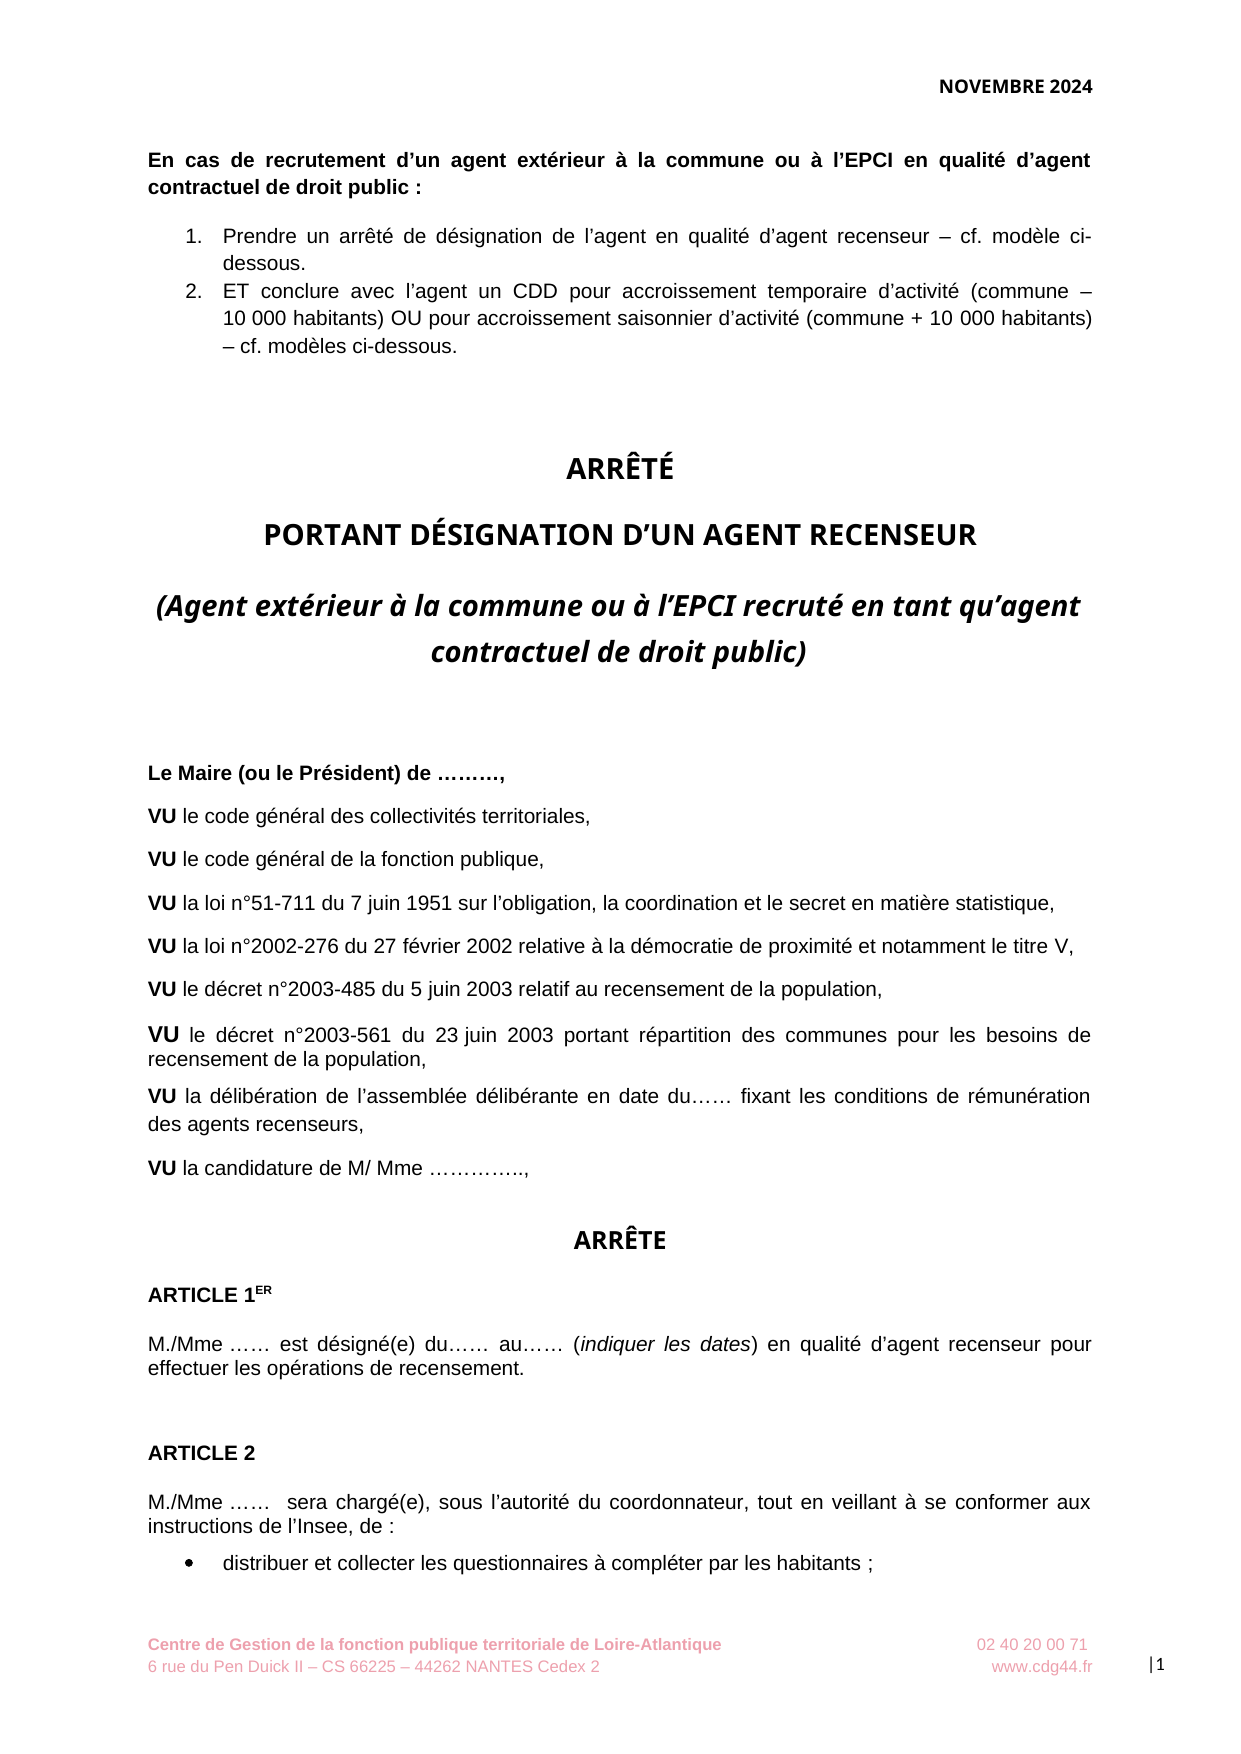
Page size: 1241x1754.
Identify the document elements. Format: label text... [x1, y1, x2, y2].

list ET conclure avec l’agent un CDD pour accroissement temporaire d’activité (commune – 10 000 habitants) OU pour accroissement saisonnier d’activité (commune + 10 000 habitants) – cf. modèles ci-dessous. [185, 278, 1093, 357]
text (Agent extérieur à la commune ou à l’EPCI recruté en tant qu’agent contractuel de droit public) [148, 585, 1093, 671]
text ARTICLE 2 [148, 1441, 1093, 1465]
text VU le code général de la fonction publique, [148, 847, 1093, 871]
text VU la candidature de M/ Mme ………….., [148, 1156, 1093, 1179]
text VU la délibération de l’assemblée délibérante en date du…… fixant les conditions de rémunération des agents recenseurs, [148, 1083, 1093, 1136]
text M./Mme …… est désigné(e) du…… au…… (indiquer les dates) en qualité d’agent recenseur pour effectuer les opérations de recensement. [148, 1332, 1093, 1380]
text ARRÊTÉ [148, 448, 1093, 488]
text M./Mme …… sera chargé(e), sous l’autorité du coordonnateur, tout en veillant à se conformer aux instructions de l’Insee, de : [148, 1490, 1093, 1538]
list Prendre un arrêté de désignation de l’agent en qualité d’agent recenseur – cf. modèle ci-dessous. [185, 223, 1093, 275]
text VU le décret n°2003-561 du 23 juin 2003 portant répartition des communes pour les besoins de recensement de la population, [148, 1021, 1093, 1071]
text VU la loi n°2002-276 du 27 février 2002 relative à la démocratie de proximité et notamment le titre V, [148, 934, 1093, 958]
text VU le décret n°2003-485 du 5 juin 2003 relatif au recensement de la population, [148, 977, 1093, 1001]
text En cas de recrutement d’un agent extérieur à la commune ou à l’EPCI en qualité d’agent contractuel de droit public : [148, 148, 1093, 199]
text ARTICLE 1ER [148, 1283, 1093, 1307]
text ARRÊTE [148, 1223, 1093, 1257]
list distribuer et collecter les questionnaires à compléter par les habitants ; [185, 1551, 1093, 1574]
text Le Maire (ou le Président) de ………, [148, 761, 1093, 784]
text VU le code général des collectivités territoriales, [148, 804, 1093, 828]
text VU la loi n°51-711 du 7 juin 1951 sur l’obligation, la coordination et le secret en matière statistique, [148, 891, 1093, 914]
text PORTANT DÉSIGNATION D’UN AGENT RECENSEUR [148, 515, 1093, 554]
